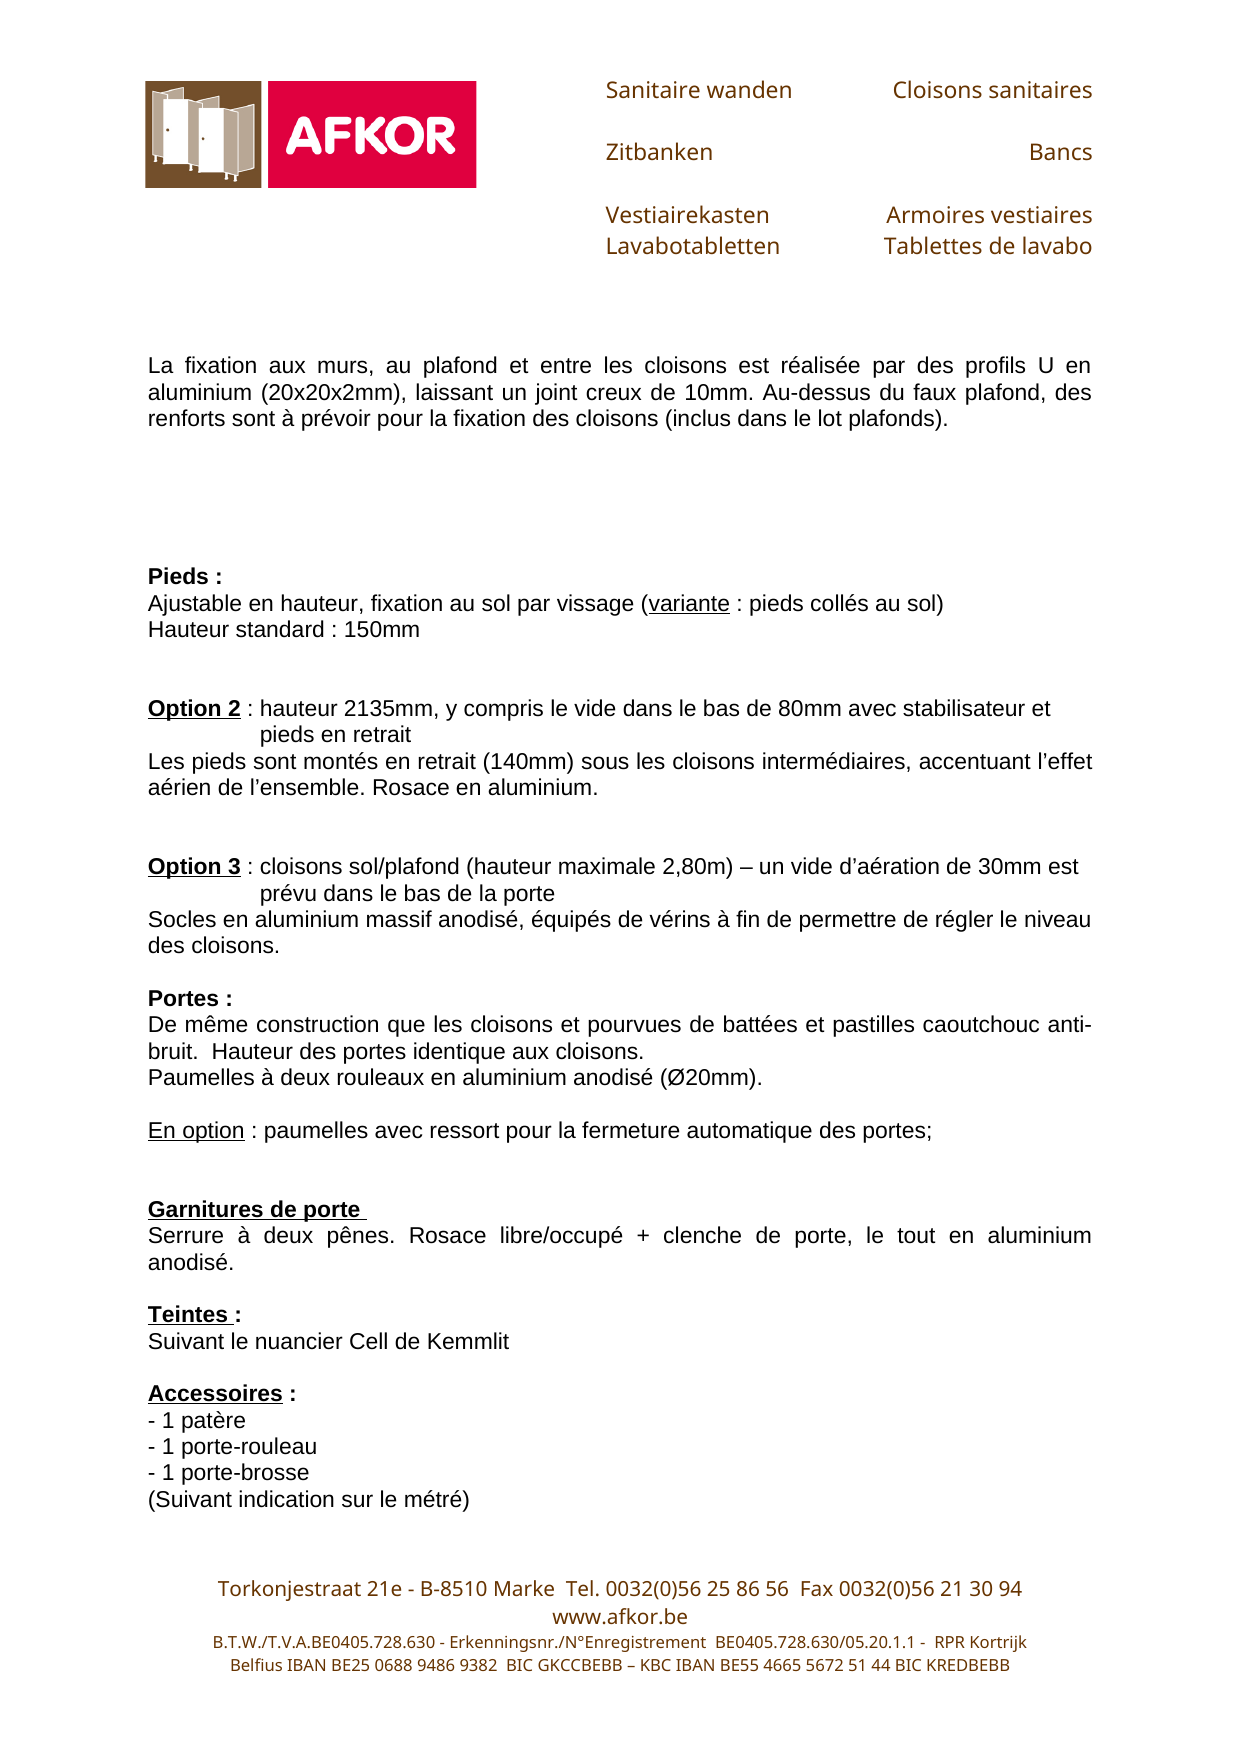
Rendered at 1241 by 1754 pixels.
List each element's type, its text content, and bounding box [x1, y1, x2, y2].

text Pieds : [148, 563, 1093, 590]
text (Suivant indication sur le métré) [148, 1486, 1093, 1512]
text Serrure à deux pênes. Rosace libre/occupé + clenche de porte, le tout en aluminium anodisé. [148, 1222, 1093, 1275]
text Garnitures de porte [148, 1196, 1093, 1222]
text Socles en aluminium massif anodisé, équipés de vérins à fin de permettre de régler le niveau des cloisons. [148, 906, 1093, 959]
text Option 2 : hauteur 2135mm, y compris le vide dans le bas de 80mm avec stabilisateur et [148, 695, 1093, 721]
text Teintes : [148, 1301, 1093, 1328]
text prévu dans le bas de la porte [148, 879, 1093, 906]
text Portes : [148, 985, 1093, 1011]
picture [145, 81, 477, 188]
text Les pieds sont montés en retrait (140mm) sous les cloisons intermédiaires, accentuant l’effet aérien de l’ensemble. Rosace en aluminium. [148, 748, 1093, 801]
text Ajustable en hauteur, fixation au sol par vissage (variante : pieds collés au sol) [148, 590, 1093, 616]
text - 1 porte-brosse [148, 1459, 1093, 1486]
text - 1 porte-rouleau [148, 1433, 1093, 1459]
text Hauteur standard : 150mm [148, 616, 1093, 642]
text De même construction que les cloisons et pourvues de battées et pastilles caoutchouc anti-bruit. Hauteur des portes identique aux cloisons. [148, 1011, 1093, 1064]
text Suivant le nuancier Cell de Kemmlit [148, 1328, 1093, 1354]
text Option 3 : cloisons sol/plafond (hauteur maximale 2,80m) – un vide d’aération de 30mm est [148, 853, 1093, 879]
text - 1 patère [148, 1407, 1093, 1433]
text En option : paumelles avec ressort pour la fermeture automatique des portes; [148, 1117, 1093, 1143]
text Accessoires : [148, 1380, 1093, 1407]
text Paumelles à deux rouleaux en aluminium anodisé (Ø20mm). [148, 1064, 1093, 1090]
text La fixation aux murs, au plafond et entre les cloisons est réalisée par des profils U en aluminium (20x20x2mm), laissant un joint creux de 10mm. Au-dessus du faux plafond, des renforts sont à prévoir pour la fixation des cloisons (inclus dans le lot plafonds). [148, 352, 1093, 432]
text pieds en retrait [148, 721, 1093, 748]
